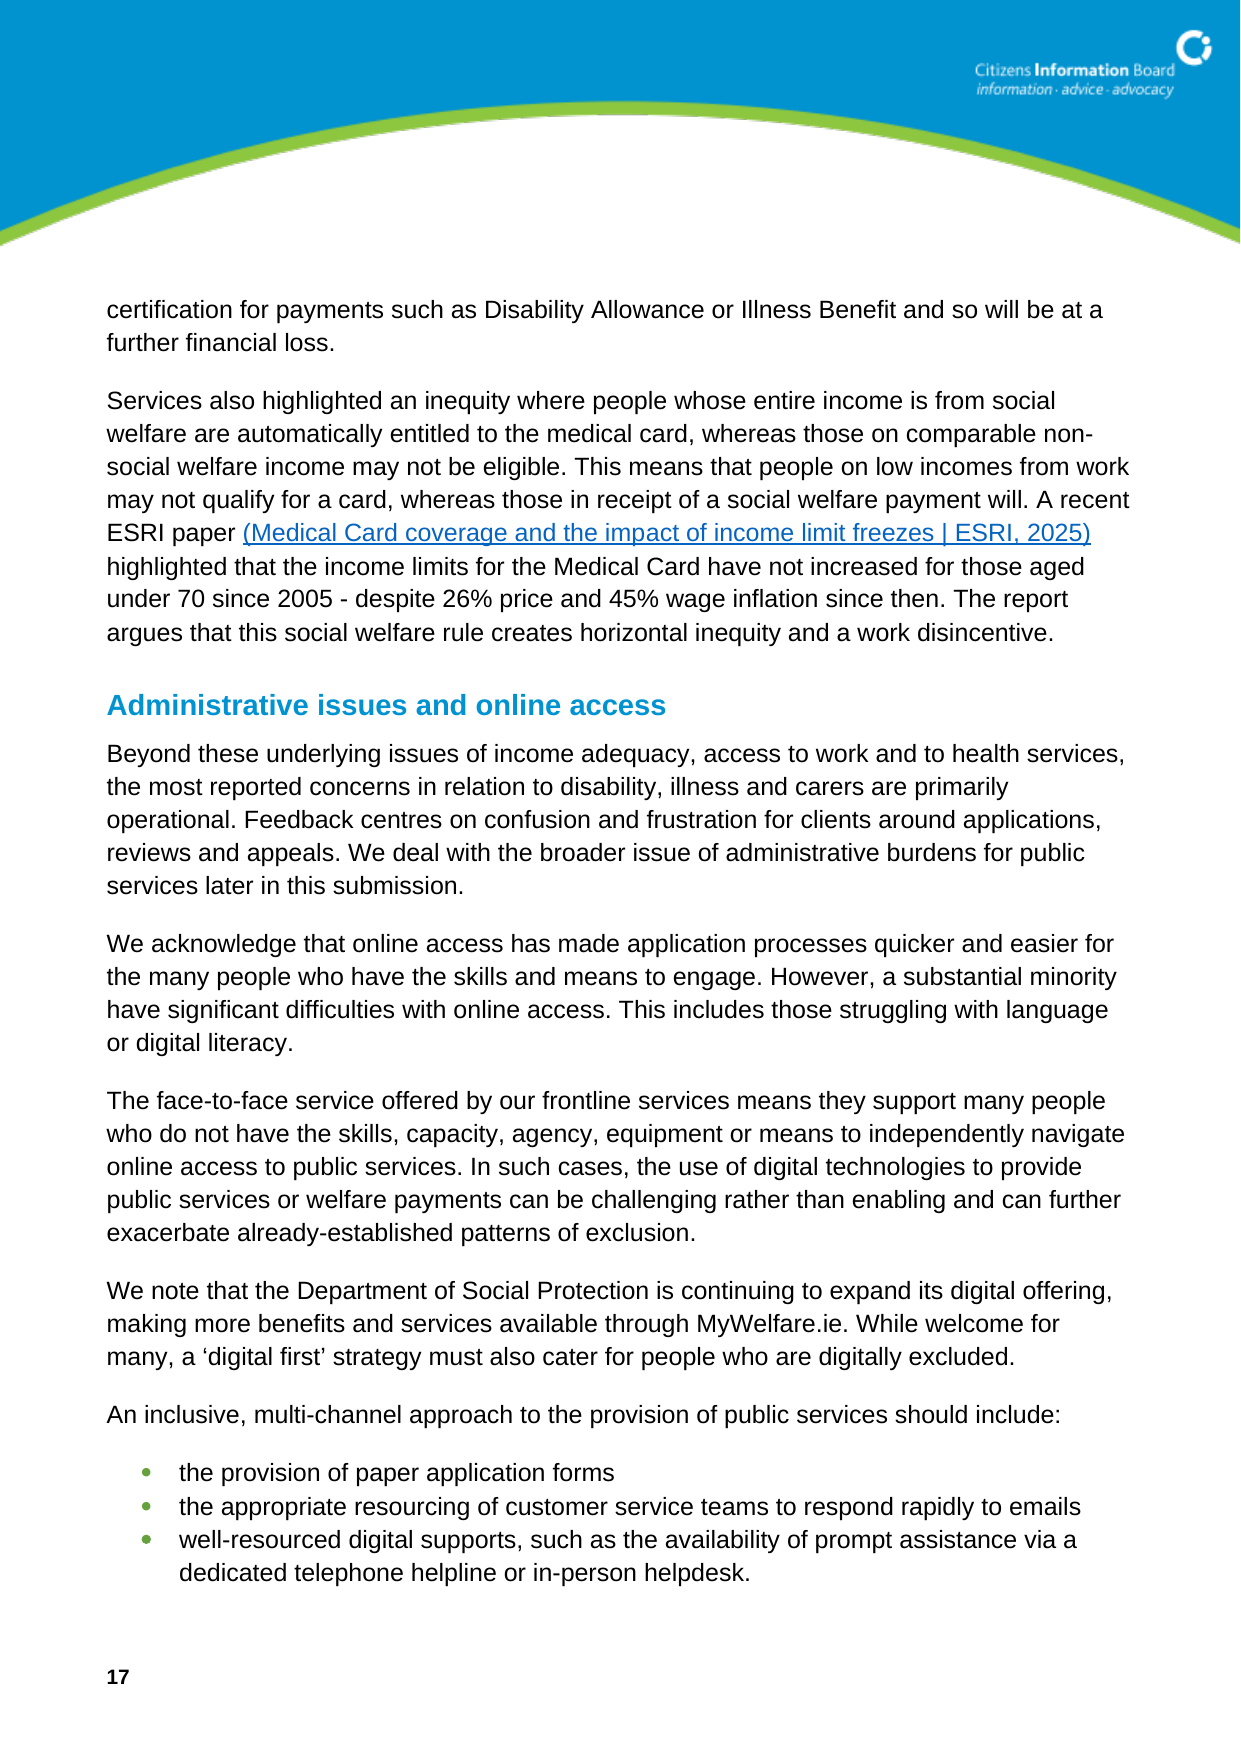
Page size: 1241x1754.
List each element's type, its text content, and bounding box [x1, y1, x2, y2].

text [106, 295, 1134, 357]
text We note that the Department of Social Protection is continuing to expand its digital offering, making more benefits and services available through MyWelfare.ie. While welcome for many, a ‘digital first’ strategy must also cater for people who are digitally excluded. [106, 1276, 1134, 1371]
text We acknowledge that online access has made application processes quicker and easier for the many people who have the skills and means to engage. However, a substantial minority have significant difficulties with online access. This includes those struggling with language or digital literacy. [106, 929, 1134, 1057]
list the appropriate resourcing of customer service teams to respond rapidly to emails [142, 1492, 1134, 1520]
text The face-to-face service offered by our frontline services means they support many people who do not have the skills, capacity, agency, equipment or means to independently navigate online access to public services. In such cases, the use of digital technologies to provide public services or welfare payments can be challenging rather than enabling and can further exacerbate already-established patterns of exclusion. [106, 1086, 1134, 1247]
text Services also highlighted an inequity where people whose entire income is from social welfare are automatically entitled to the medical card, whereas those on comparable non-social welfare income may not be eligible. This means that people on low incomes from work may not qualify for a card, whereas those in receipt of a social welfare payment will. A recent ESRI paper (Medical Card coverage and the impact of income limit freezes | ESRI, 2025) highlighted that the income limits for the Medical Card have not increased for those aged under 70 since 2005 - despite 26% price and 45% wage inflation since then. The report argues that this social welfare rule creates horizontal inequity and a work disincentive. [106, 386, 1134, 646]
list well-resourced digital supports, such as the availability of prompt assistance via a dedicated telephone helpline or in-person helpdesk. [142, 1525, 1134, 1587]
subtitle Administrative issues and online access [106, 688, 1134, 722]
list the provision of paper application forms [142, 1458, 1134, 1487]
text Beyond these underlying issues of income adequacy, access to work and to health services, the most reported concerns in relation to disability, illness and carers are primarily operational. Feedback centres on confusion and frustration for clients around applications, reviews and appeals. We deal with the broader issue of administrative burdens for public services later in this submission. [106, 739, 1134, 900]
text An inclusive, multi-channel approach to the provision of public services should include: [106, 1400, 1134, 1429]
